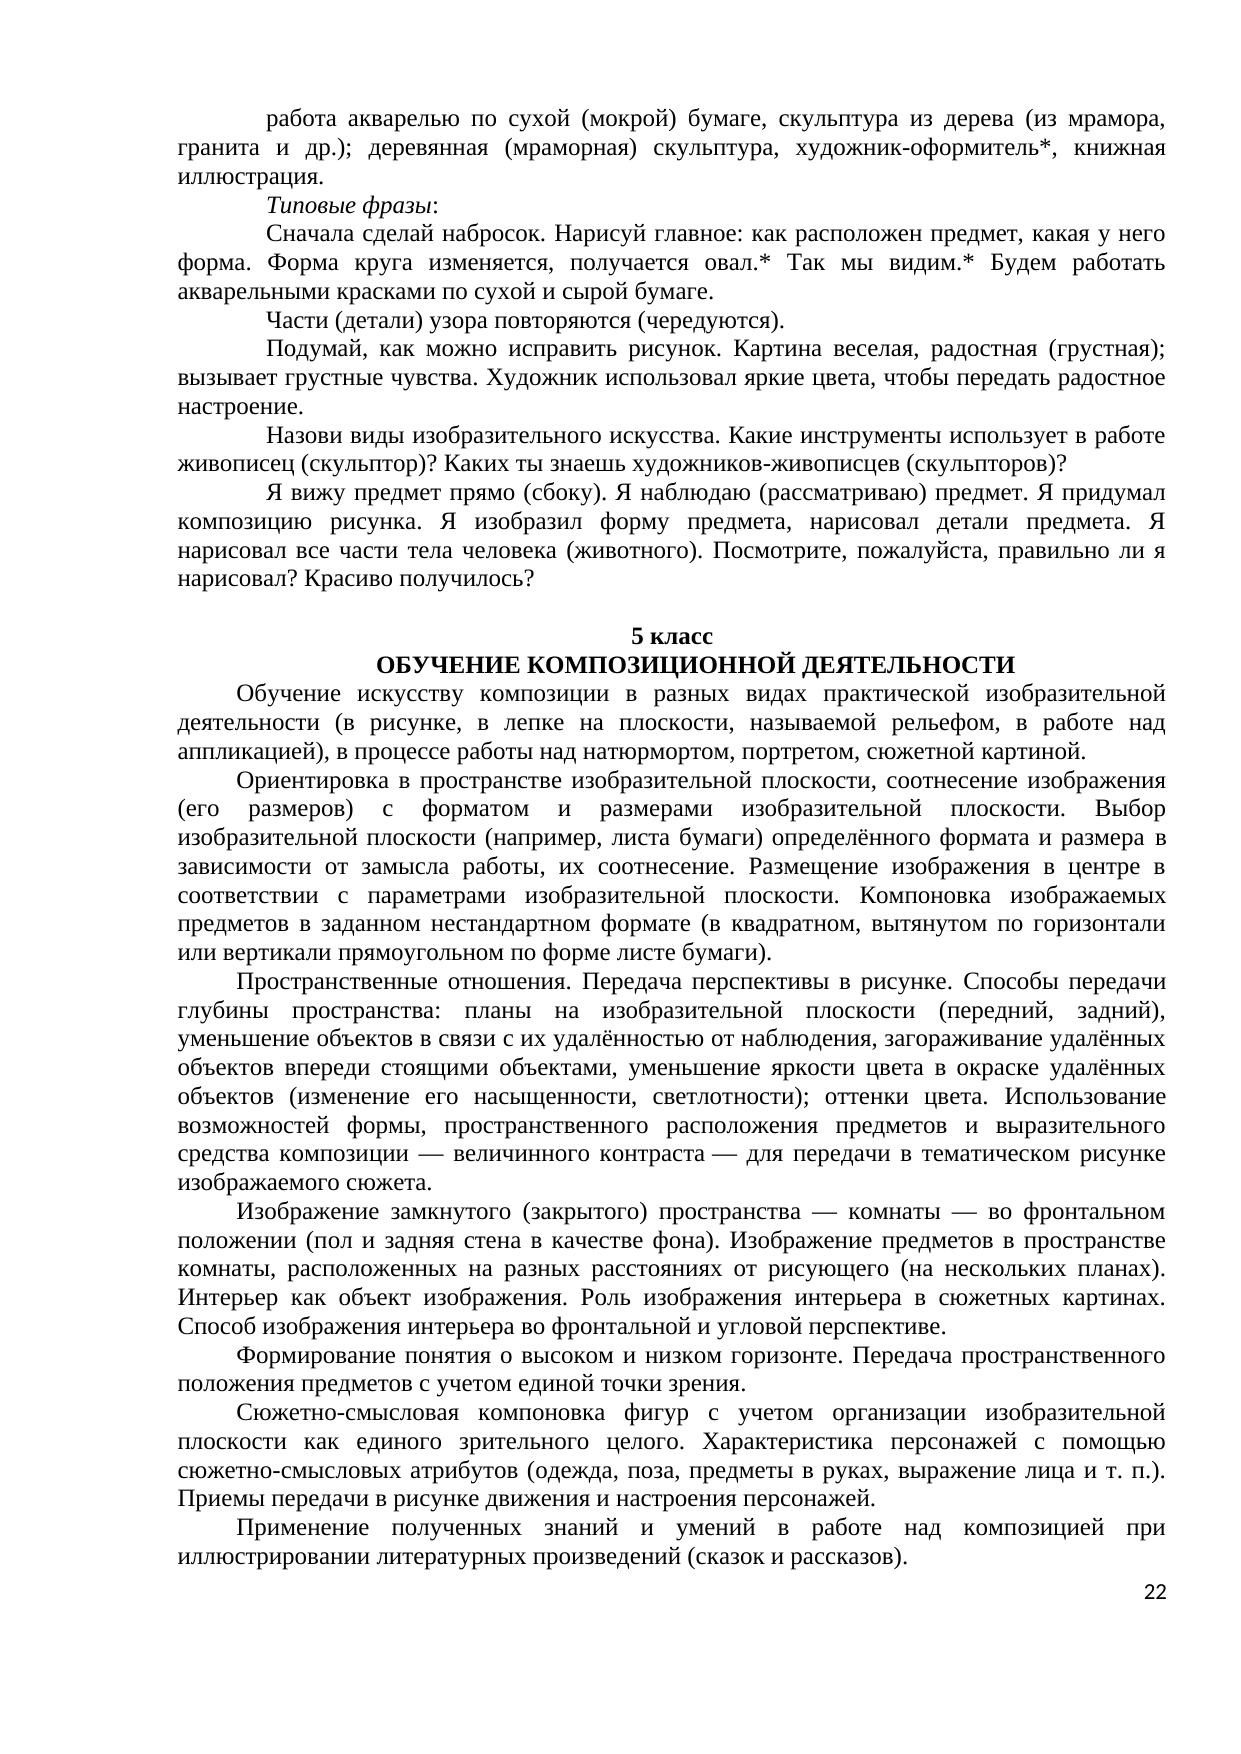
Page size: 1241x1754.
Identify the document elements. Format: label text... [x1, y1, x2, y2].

text Обучение искусству композиции в разных видах практической изобразительной деятельности (в рисунке, в лепке на плоскости, называемой рельефом, в работе над аппликацией), в процессе работы над натюрмортом, портретом, сюжетной картиной. [177, 678, 1167, 765]
text Части (детали) узора повторяются (чередуются). [177, 305, 1167, 333]
text ОБУЧЕНИЕ КОМПОЗИЦИОННОЙ ДЕЯТЕЛЬНОСТИ [177, 650, 1167, 678]
text Сюжетно-смысловая компоновка фигур с учетом организации изобразительной плоскости как единого зрительного целого. Характеристика персонажей с помощью сюжетно-смысловых атрибутов (одежда, поза, предметы в руках, выражение лица и т. п.). Приемы передачи в рисунке движения и настроения персонажей. [177, 1397, 1167, 1512]
text Типовые фразы: [177, 190, 1167, 218]
text Подумай, как можно исправить рисунок. Картина веселая, радостная (грустная); вызывает грустные чувства. Художник использовал яркие цвета, чтобы передать радостное настроение. [177, 333, 1167, 420]
text Формирование понятия о высоком и низком горизонте. Передача пространственного положения предметов с учетом единой точки зрения. [177, 1340, 1167, 1397]
text работа акварелью по сухой (мокрой) бумаге, скульптура из дерева (из мрамора, гранита и др.); деревянная (мраморная) скульптура, художник-оформитель*, книжная иллюстрация. [177, 103, 1167, 190]
text Назови виды изобразительного искусства. Какие инструменты использует в работе живописец (скульптор)? Каких ты знаешь художников-живописцев (скульпторов)? [177, 420, 1167, 477]
text 5 класс [177, 621, 1167, 650]
text Изображение замкнутого (закрытого) пространства — комнаты — во фронтальном положении (пол и задняя стена в качестве фона). Изображение предметов в пространстве комнаты, расположенных на разных расстояниях от рисующего (на нескольких планах). Интерьер как объект изображения. Роль изображения интерьера в сюжетных картинах. Способ изображения интерьера во фронтальной и угловой перспективе. [177, 1196, 1167, 1340]
text Сначала сделай набросок. Нарисуй главное: как расположен предмет, какая у него форма. Форма круга изменяется, получается овал.* Так мы видим.* Будем работать акварельными красками по сухой и сырой бумаге. [177, 218, 1167, 305]
text Я вижу предмет прямо (сбоку). Я наблюдаю (рассматриваю) предмет. Я придумал композицию рисунка. Я изобразил форму предмета, нарисовал детали предмета. Я нарисовал все части тела человека (животного). Посмотрите, пожалуйста, правильно ли я нарисовал? Красиво получилось? [177, 477, 1167, 592]
text Применение полученных знаний и умений в работе над композицией при иллюстрировании литературных произведений (сказок и рассказов). [177, 1512, 1167, 1570]
text Ориентировка в пространстве изобразительной плоскости, соотнесение изображения (его размеров) с форматом и размерами изобразительной плоскости. Выбор изобразительной плоскости (например, листа бумаги) определённого формата и размера в зависимости от замысла работы, их соотнесение. Размещение изображения в центре в соответствии с параметрами изобразительной плоскости. Компоновка изображаемых предметов в заданном нестандартном формате (в квадратном, вытянутом по горизонтали или вертикали прямоугольном по форме листе бумаги). [177, 765, 1167, 966]
text Пространственные отношения. Передача перспективы в рисунке. Способы передачи глубины пространства: планы на изобразительной плоскости (передний, задний), уменьшение объектов в связи с их удалённостью от наблюдения, загораживание удалённых объектов впереди стоящими объектами, уменьшение яркости цвета в окраске удалённых объектов (изменение его насыщенности, светлотности); оттенки цвета. Использование возможностей формы, пространственного расположения предметов и выразительного средства композиции — величинного контраста — для передачи в тематическом рисунке изображаемого сюжета. [177, 966, 1167, 1196]
